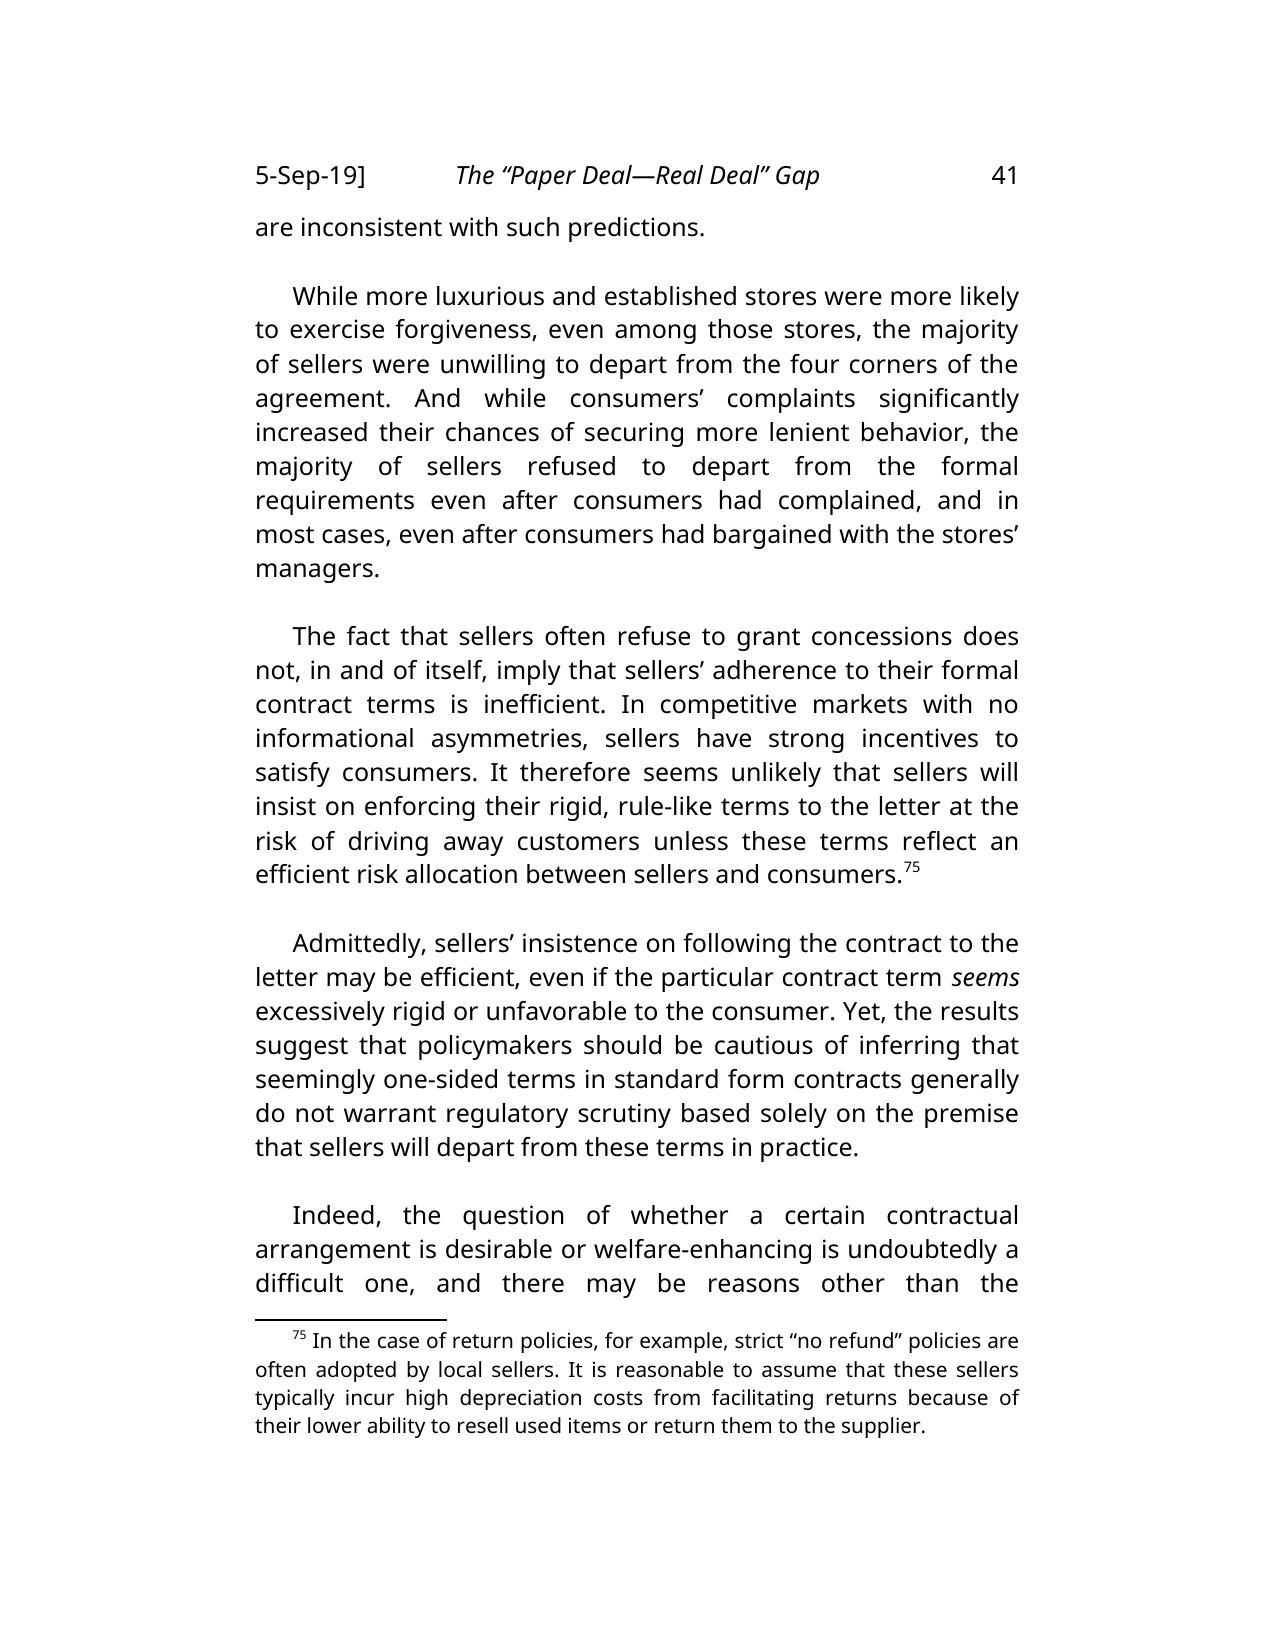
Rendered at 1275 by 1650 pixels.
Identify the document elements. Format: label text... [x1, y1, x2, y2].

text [255, 1198, 1020, 1300]
text While more luxurious and established stores were more likely to exercise forgiveness, even among those stores, the majority of sellers were unwilling to depart from the four corners of the agreement. And while consumers’ complaints significantly increased their chances of securing more lenient behavior, the majority of sellers refused to depart from the formal requirements even after consumers had complained, and in most cases, even after consumers had bargained with the stores’ managers. [255, 278, 1020, 585]
text Admittedly, sellers’ insistence on following the contract to the letter may be efficient, even if the particular contract term seems excessively rigid or unfavorable to the consumer. Yet, the results suggest that policymakers should be cautious of inferring that seemingly one-sided terms in standard form contracts generally do not warrant regulatory scrutiny based solely on the premise that sellers will depart from these terms in practice. [255, 925, 1020, 1164]
text The fact that sellers often refuse to grant concessions does not, in and of itself, imply that sellers’ adherence to their formal contract terms is inefficient. In competitive markets with no informational asymmetries, sellers have strong incentives to satisfy consumers. It therefore seems unlikely that sellers will insist on enforcing their rigid, rule-like terms to the letter at the risk of driving away customers unless these terms reflect an efficient risk allocation between sellers and consumers. [255, 619, 1020, 891]
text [255, 210, 1020, 244]
